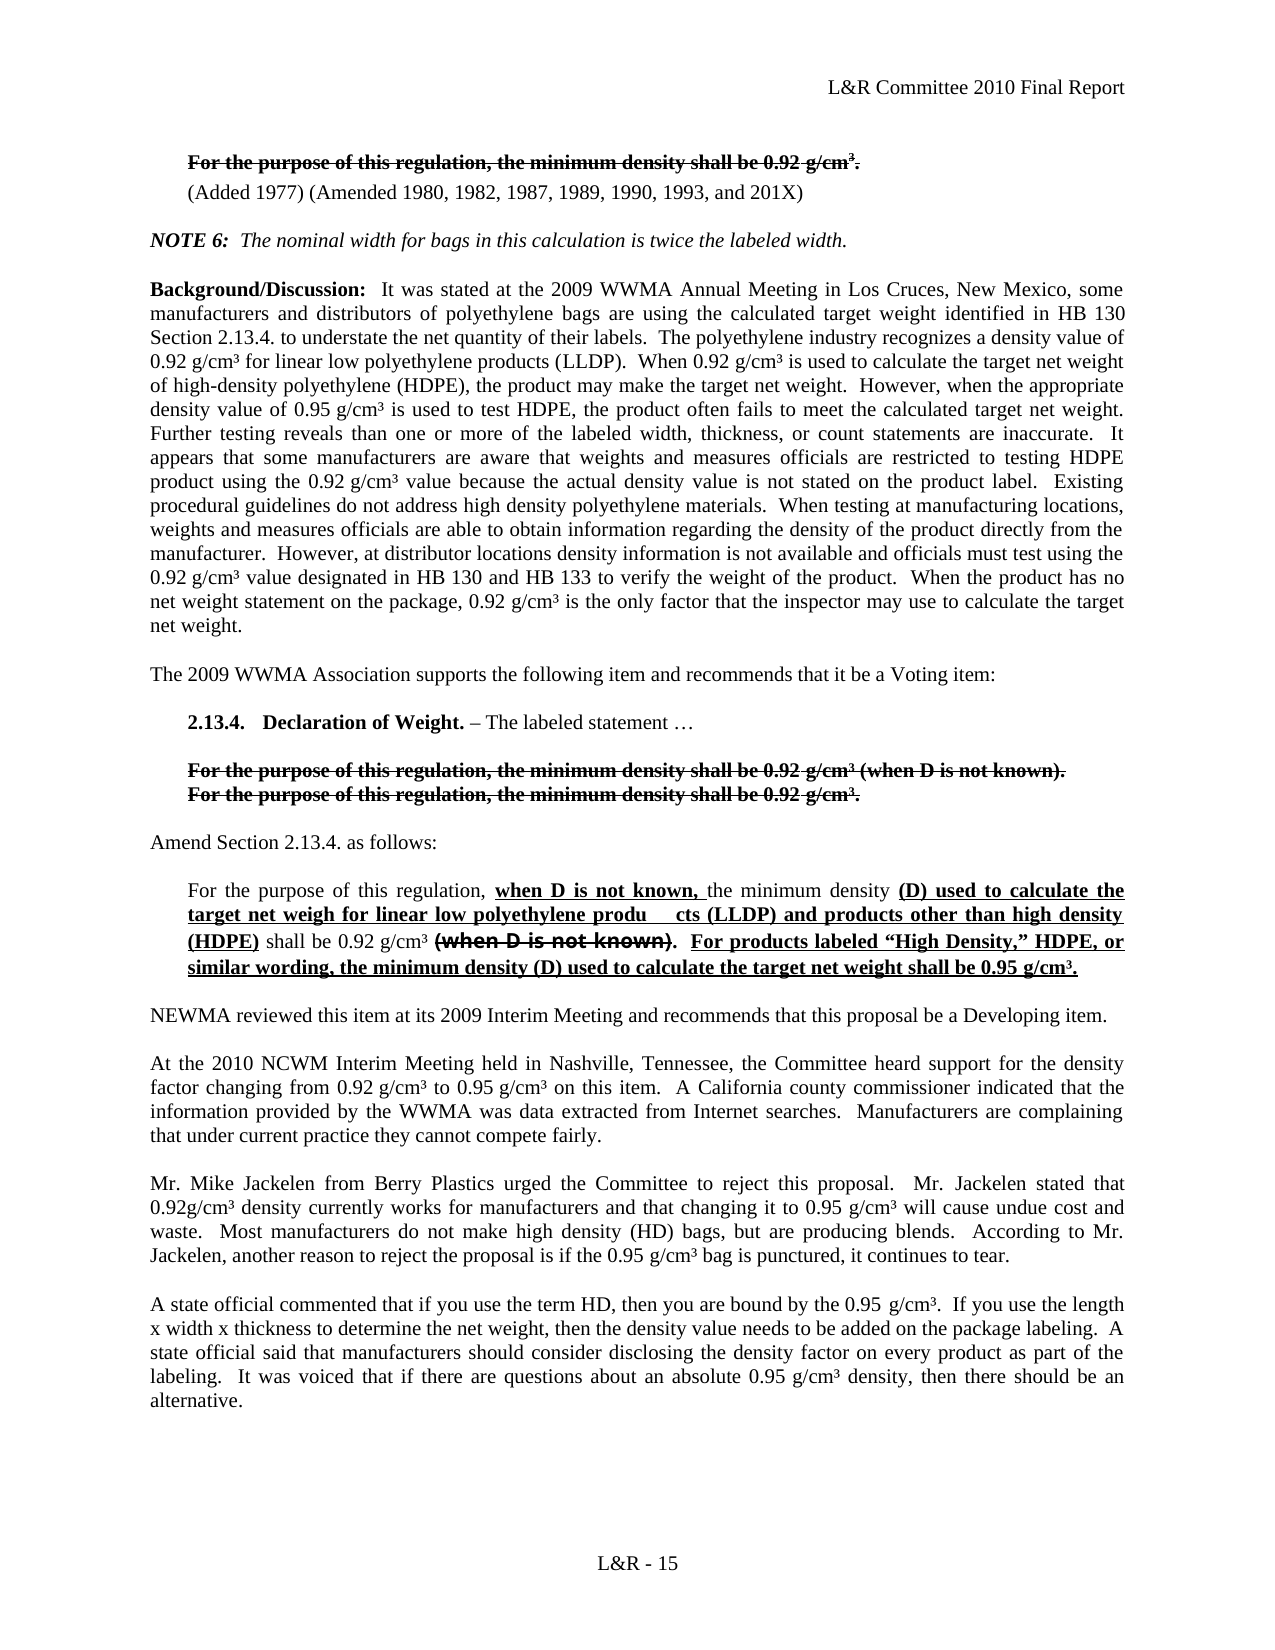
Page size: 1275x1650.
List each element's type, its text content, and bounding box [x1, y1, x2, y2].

text (Added 1977) (Amended 1980, 1982, 1987, 1989, 1990, 1993, and 201X) [187, 180, 1125, 204]
text For the purpose of this regulation, the minimum density shall be 0.92 g/cm³. [187, 782, 1125, 806]
text Background/Discussion: It was stated at the 2009 WWMA Annual Meeting in Los Cruces, New Mexico, some manufacturers and distributors of polyethylene bags are using the calculated target weight identified in HB 130 Section 2.13.4. to understate the net quantity of their labels. The polyethylene industry recognizes a density value of 0.92 g/cm³ for linear low polyethylene products (LLDP). When 0.92 g/cm³ is used to calculate the target net weight of high-density polyethylene (HDPE), the product may make the target net weight. However, when the appropriate density value of 0.95 g/cm³ is used to test HDPE, the product often fails to meet the calculated target net weight. Further testing reveals than one or more of the labeled width, thickness, or count statements are inaccurate. It appears that some manufacturers are aware that weights and measures officials are restricted to testing HDPE product using the 0.92 g/cm³ value because the actual density value is not stated on the product label. Existing procedural guidelines do not address high density polyethylene materials. When testing at manufacturing locations, weights and measures officials are able to obtain information regarding the density of the product directly from the manufacturer. However, at distributor locations density information is not available and officials must test using the 0.92 g/cm³ value designated in HB 130 and HB 133 to verify the weight of the product. When the product has no net weight statement on the package, 0.92 g/cm³ is the only factor that the inspector may use to calculate the target net weight. [150, 277, 1125, 637]
text For the purpose of this regulation, when D is not known, the minimum density (D) used to calculate the target net weigh for linear low polyethylene produ cts (LLDP) and products other than high density (HDPE) shall be 0.92 g/cm³ (when D is not known). For products labeled “High Density,” HDPE, or similar wording, the minimum density (D) used to calculate the target net weight shall be 0.95 g/cm³. [187, 878, 1125, 979]
text Mr. Mike Jackelen from Berry Plastics urged the Committee to reject this proposal. Mr. Jackelen stated that 0.92g/cm³ density currently works for manufacturers and that changing it to 0.95 g/cm³ will cause undue cost and waste. Most manufacturers do not make high density (HD) bags, but are producing blends. According to Mr. Jackelen, another reason to reject the proposal is if the 0.95 g/cm³ bag is punctured, it continues to tear. [150, 1171, 1125, 1267]
list Declaration of Weight. – The labeled statement … [187, 710, 1125, 734]
text A state official commented that if you use the term HD, then you are bound by the 0.95 g/cm³. If you use the length x width x thickness to determine the net weight, then the density value needs to be added on the package labeling. A state official said that manufacturers should consider disclosing the density factor on every product as part of the labeling. It was voiced that if there are questions about an absolute 0.95 g/cm³ density, then there should be an alternative. [150, 1292, 1125, 1412]
text At the 2010 NCWM Interim Meeting held in Nashville, Tennessee, the Committee heard support for the density factor changing from 0.92 g/cm³ to 0.95 g/cm³ on this item. A county commissioner indicated that the information provided by the WWMA was data extracted from Internet searches. Manufacturers are complaining that under current practice they cannot compete fairly. [150, 1051, 1125, 1147]
text NOTE 6: The nominal width for bags in this calculation is twice the labeled width. [150, 228, 1125, 252]
text For the purpose of this regulation, the minimum density shall be 0.92 g/cm3. [187, 150, 1125, 174]
text For the purpose of this regulation, the minimum density shall be 0.92 g/cm³ (when D is not known). [187, 758, 1125, 782]
text Amend Section 2.13.4. as follows: [150, 830, 1125, 854]
text NEWMA reviewed this item at its 2009 Interim Meeting and recommends that this proposal be a Developing item. [150, 1003, 1125, 1027]
text The 2009 WWMA Association supports the following item and recommends that it be a Voting item: [150, 662, 1125, 686]
